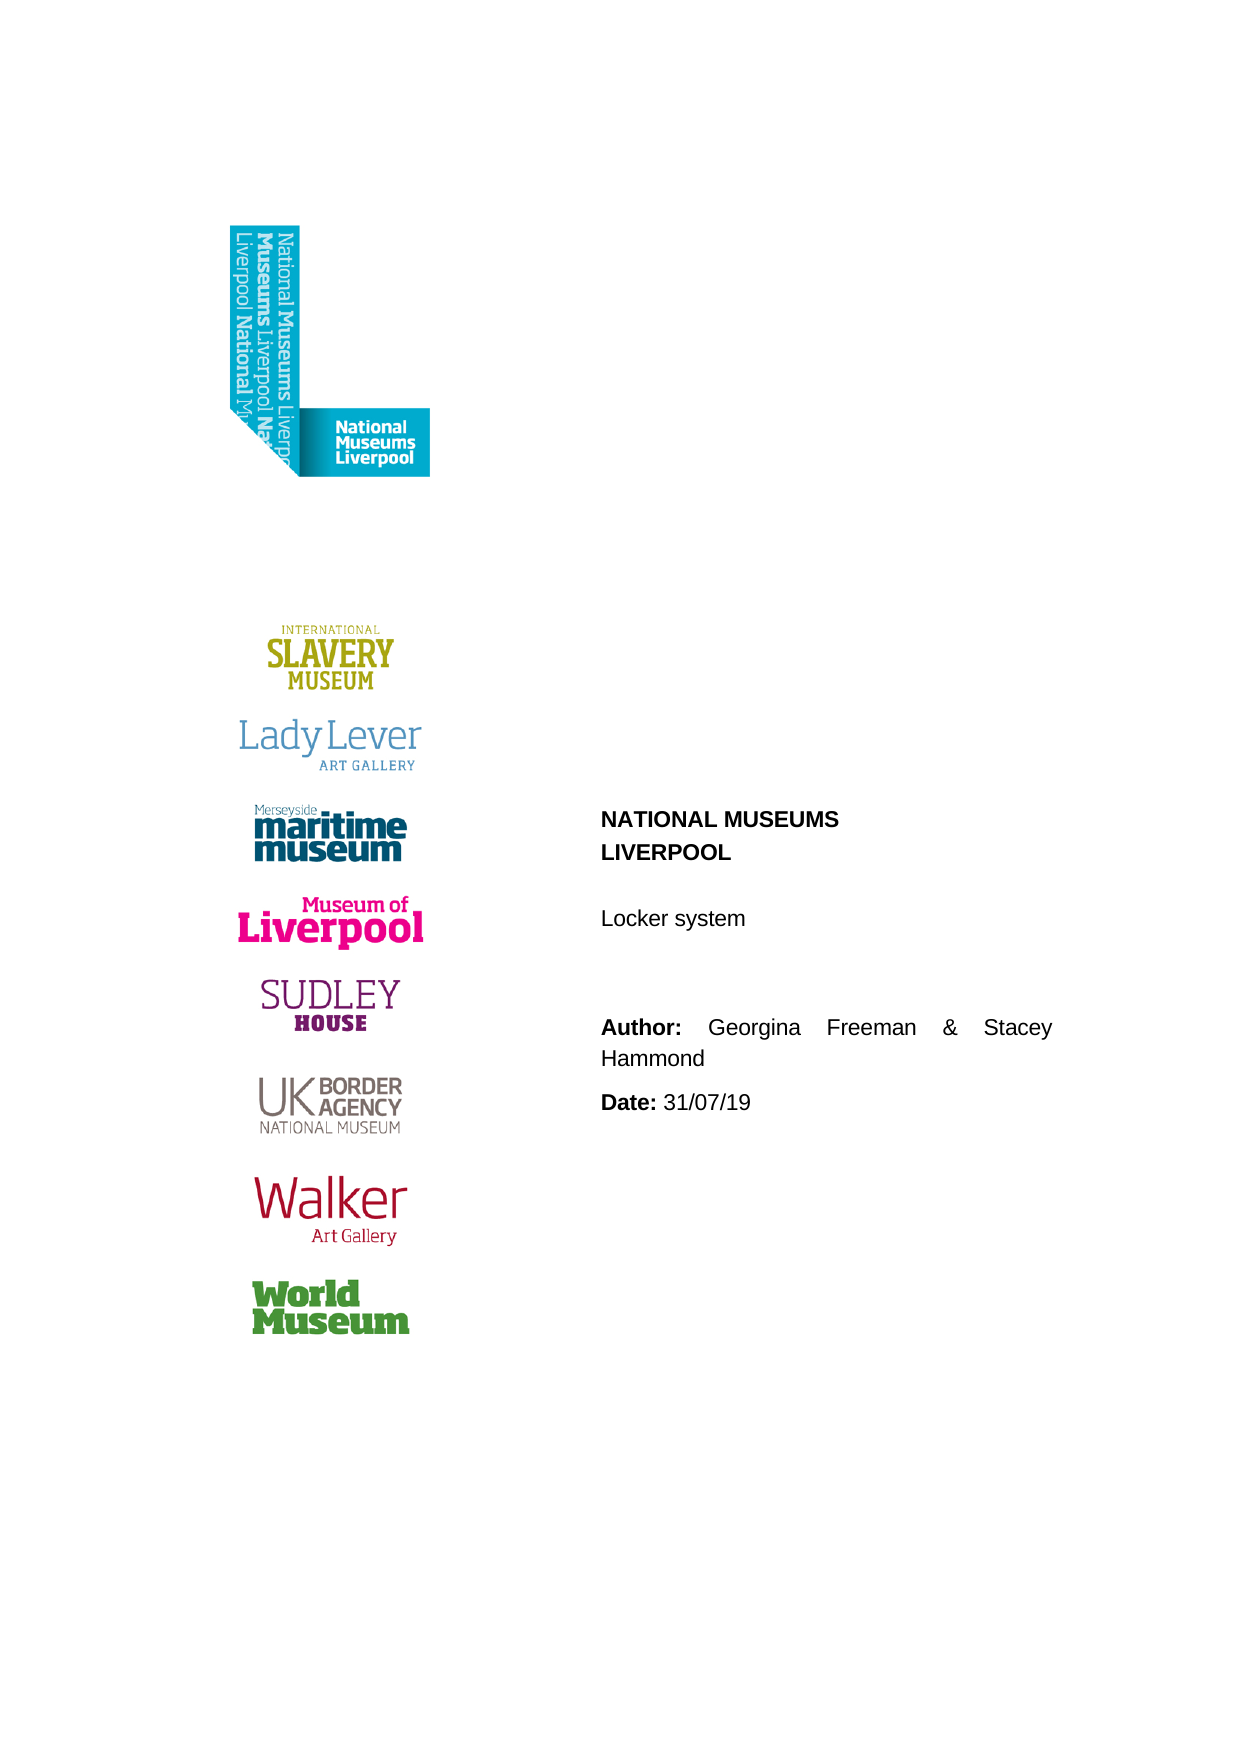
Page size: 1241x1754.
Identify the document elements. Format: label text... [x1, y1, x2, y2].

text Author: Georgina Freeman & Stacey Hammond [601, 1014, 1053, 1072]
picture [228, 223, 431, 479]
text Date: 31/07/19 [601, 1089, 1053, 1116]
text NATIONAL MUSEUMS LIVERPOOL [601, 581, 916, 866]
text Locker system [601, 905, 916, 932]
picture [228, 618, 428, 1344]
